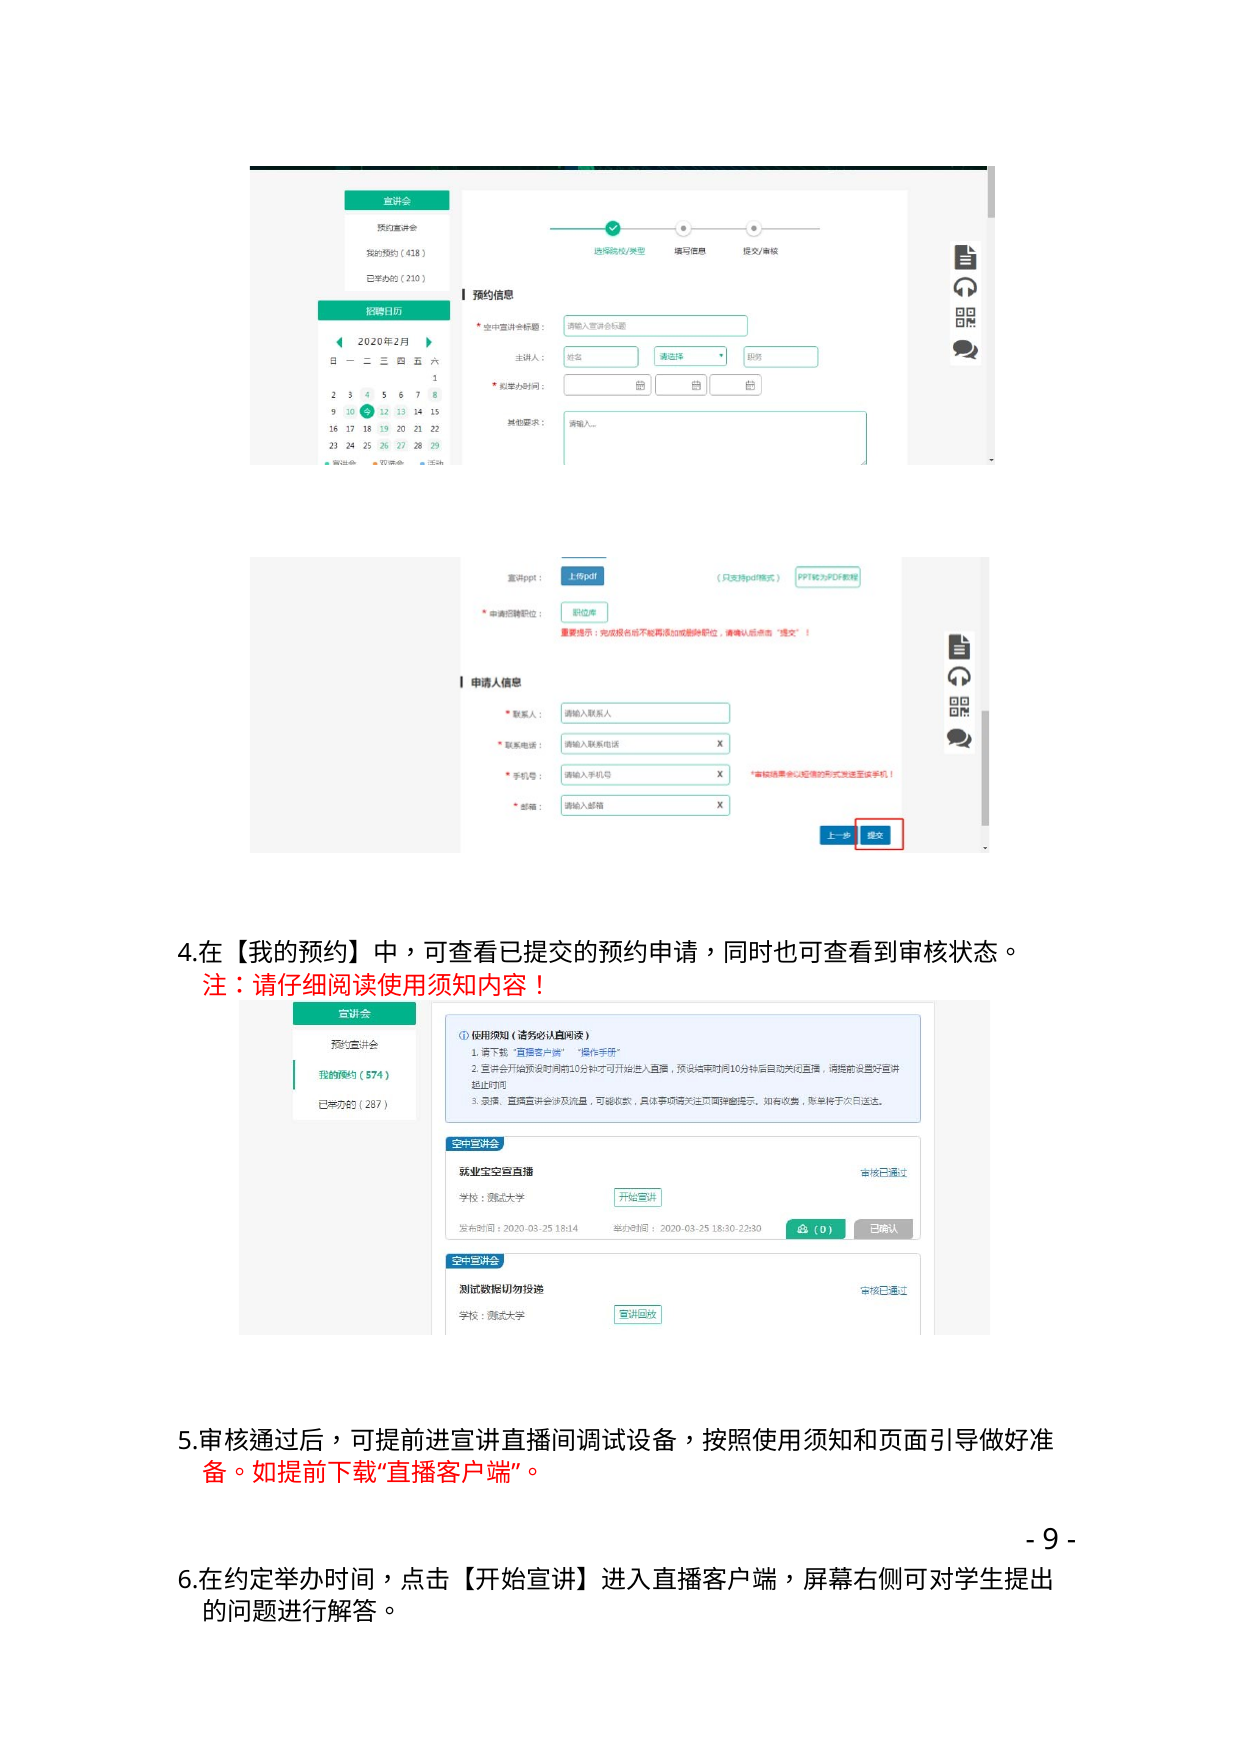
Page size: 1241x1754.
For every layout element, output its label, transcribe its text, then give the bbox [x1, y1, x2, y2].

text 6.在约定举办时间，点击【开始宣讲】进入直播客户端，屏幕右侧可对学生提出 的问题进行解答。 [177, 1562, 1078, 1627]
text 4.在【我的预约】中，可查看已提交的预约申请，同时也可查看到审核状态。 注：请仔细阅读使用须知内容！ [177, 936, 1042, 1001]
picture [249, 166, 995, 465]
text 5.审核通过后，可提前进宣讲直播间调试设备，按照使用须知和页面引导做好准 备。如提前下载“直播客户端”。 [177, 1423, 1078, 1488]
picture [238, 1000, 990, 1335]
subtitle - 9 - [167, 1518, 1076, 1558]
picture [249, 557, 990, 853]
